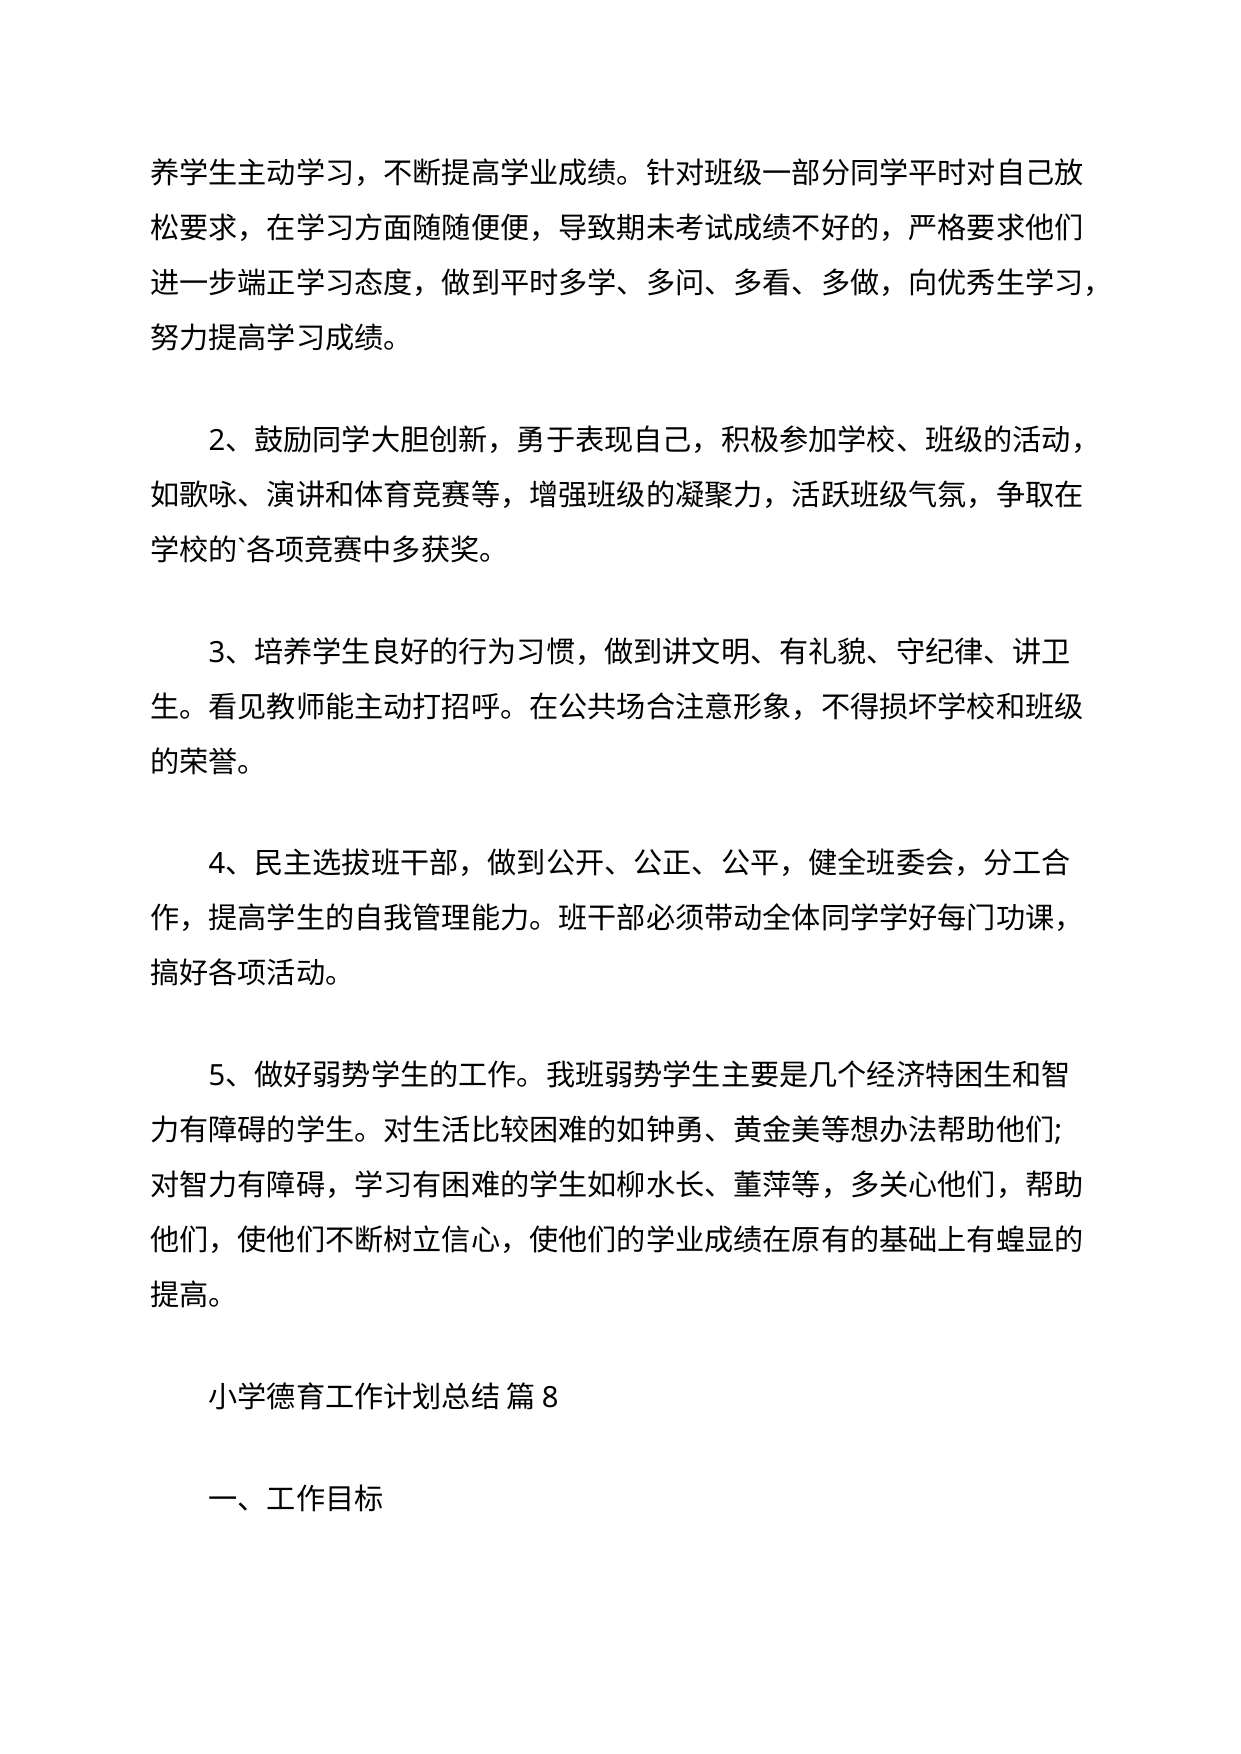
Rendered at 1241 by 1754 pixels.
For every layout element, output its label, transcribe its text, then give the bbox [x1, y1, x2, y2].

text 一、工作目标 [150, 1475, 1090, 1517]
text 5、做好弱势学生的工作。我班弱势学生主要是几个经济特困生和智力有障碍的学生。对生活比较困难的如钟勇、黄金美等想办法帮助他们;对智力有障碍，学习有困难的学生如柳水长、董萍等，多关心他们，帮助他们，使他们不断树立信心，使他们的学业成绩在原有的基础上有蝗显的提高。 [150, 1052, 1090, 1314]
text 3、培养学生良好的行为习惯，做到讲文明、有礼貌、守纪律、讲卫生。看见教师能主动打招呼。在公共场合注意形象，不得损坏学校和班级的荣誉。 [150, 628, 1090, 781]
text 2、鼓励同学大胆创新，勇于表现自己，积极参加学校、班级的活动，如歌咏、演讲和体育竞赛等，增强班级的凝聚力，活跃班级气氛，争取在学校的`各项竞赛中多获奖。 [150, 416, 1090, 569]
text 4、民主选拔班干部，做到公开、公正、公平，健全班委会，分工合作，提高学生的自我管理能力。班干部必须带动全体同学学好每门功课，搞好各项活动。 [150, 840, 1090, 992]
text 小学德育工作计划总结 篇8 [150, 1373, 1090, 1416]
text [150, 150, 1090, 357]
